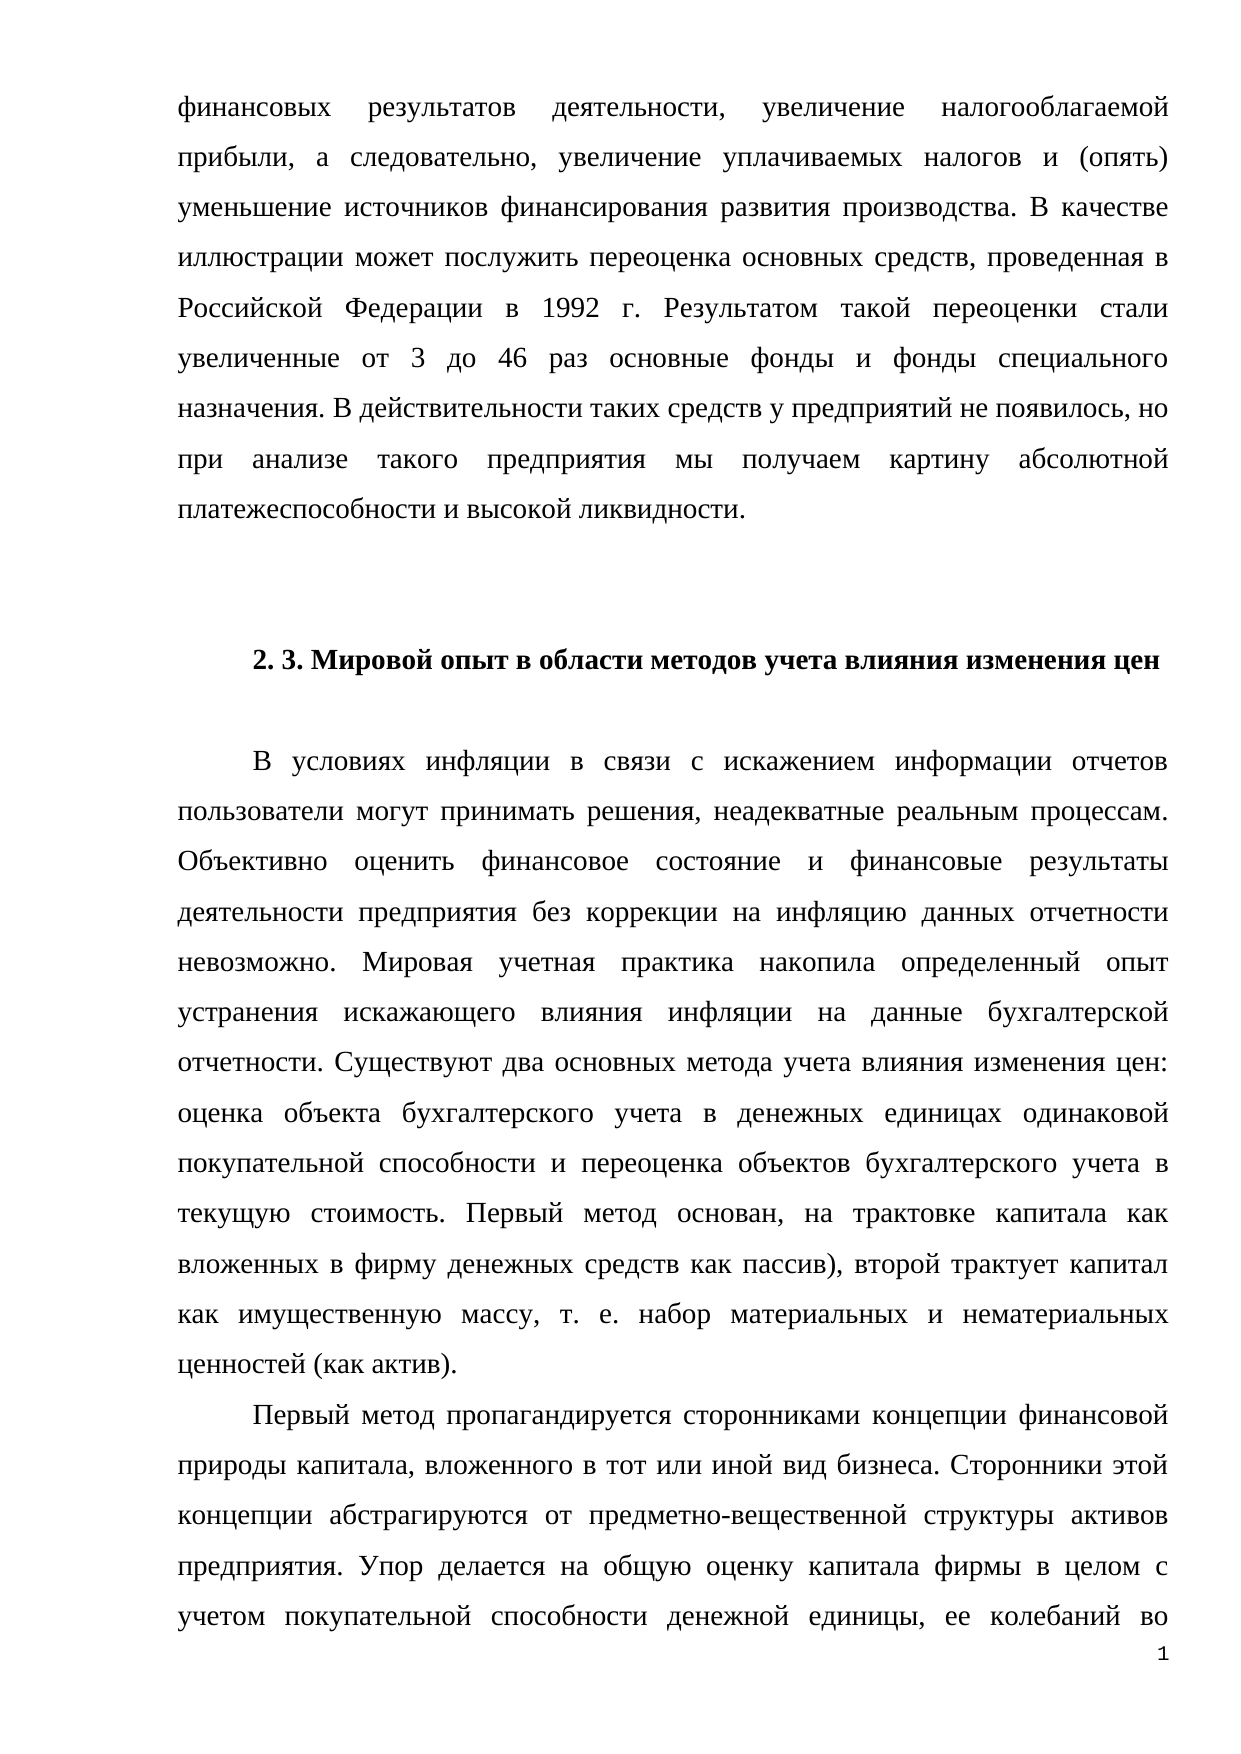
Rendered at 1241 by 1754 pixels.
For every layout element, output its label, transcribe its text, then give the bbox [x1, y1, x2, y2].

text 2. 3. Мировой опыт в области методов учета влияния изменения цен [177, 642, 1169, 676]
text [177, 1397, 1169, 1632]
text В условиях инфляции в связи с искажением информации отчетов пользователи могут принимать решения, неадекватные реальным процессам. Объективно оценить финансовое состояние и финансовые результаты деятельности предприятия без коррекции на инфляцию данных отчетности невозможно. Мировая учетная практика накопила определенный опыт устранения искажающего влияния инфляции на данные бухгалтерской отчетности. Существуют два основных метода учета влияния изменения цен: оценка объекта бухгалтерского учета в денежных единицах одинаковой покупательной способности и переоценка объектов бухгалтерского учета в текущую стоимость. Первый метод основан, на трактовке капитала как вложенных в фирму денежных средств как пассив), второй трактует капитал как имущественную массу, т. е. набор материальных и нематериальных ценностей (как актив). [177, 743, 1169, 1380]
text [177, 89, 1169, 525]
